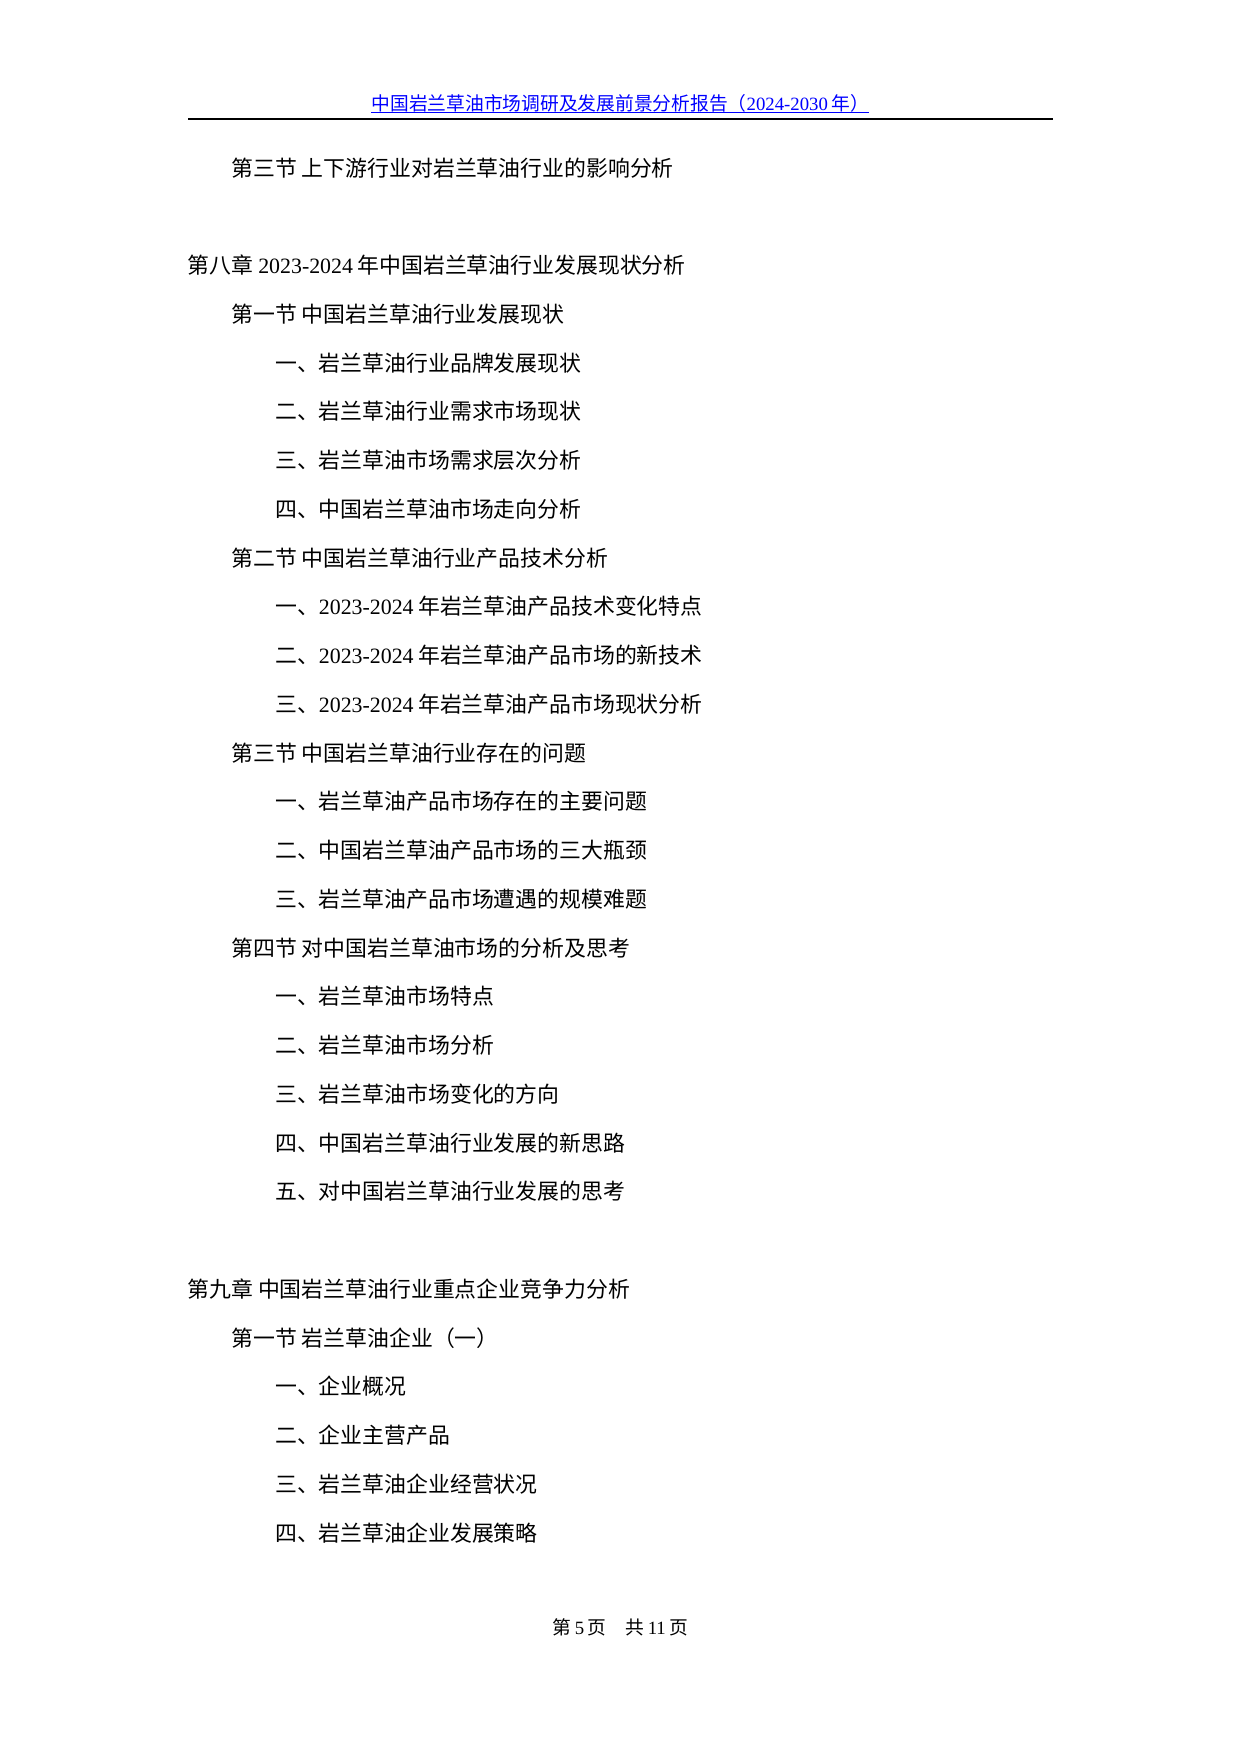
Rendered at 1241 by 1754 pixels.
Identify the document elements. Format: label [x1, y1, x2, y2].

text [187, 150, 1053, 1548]
